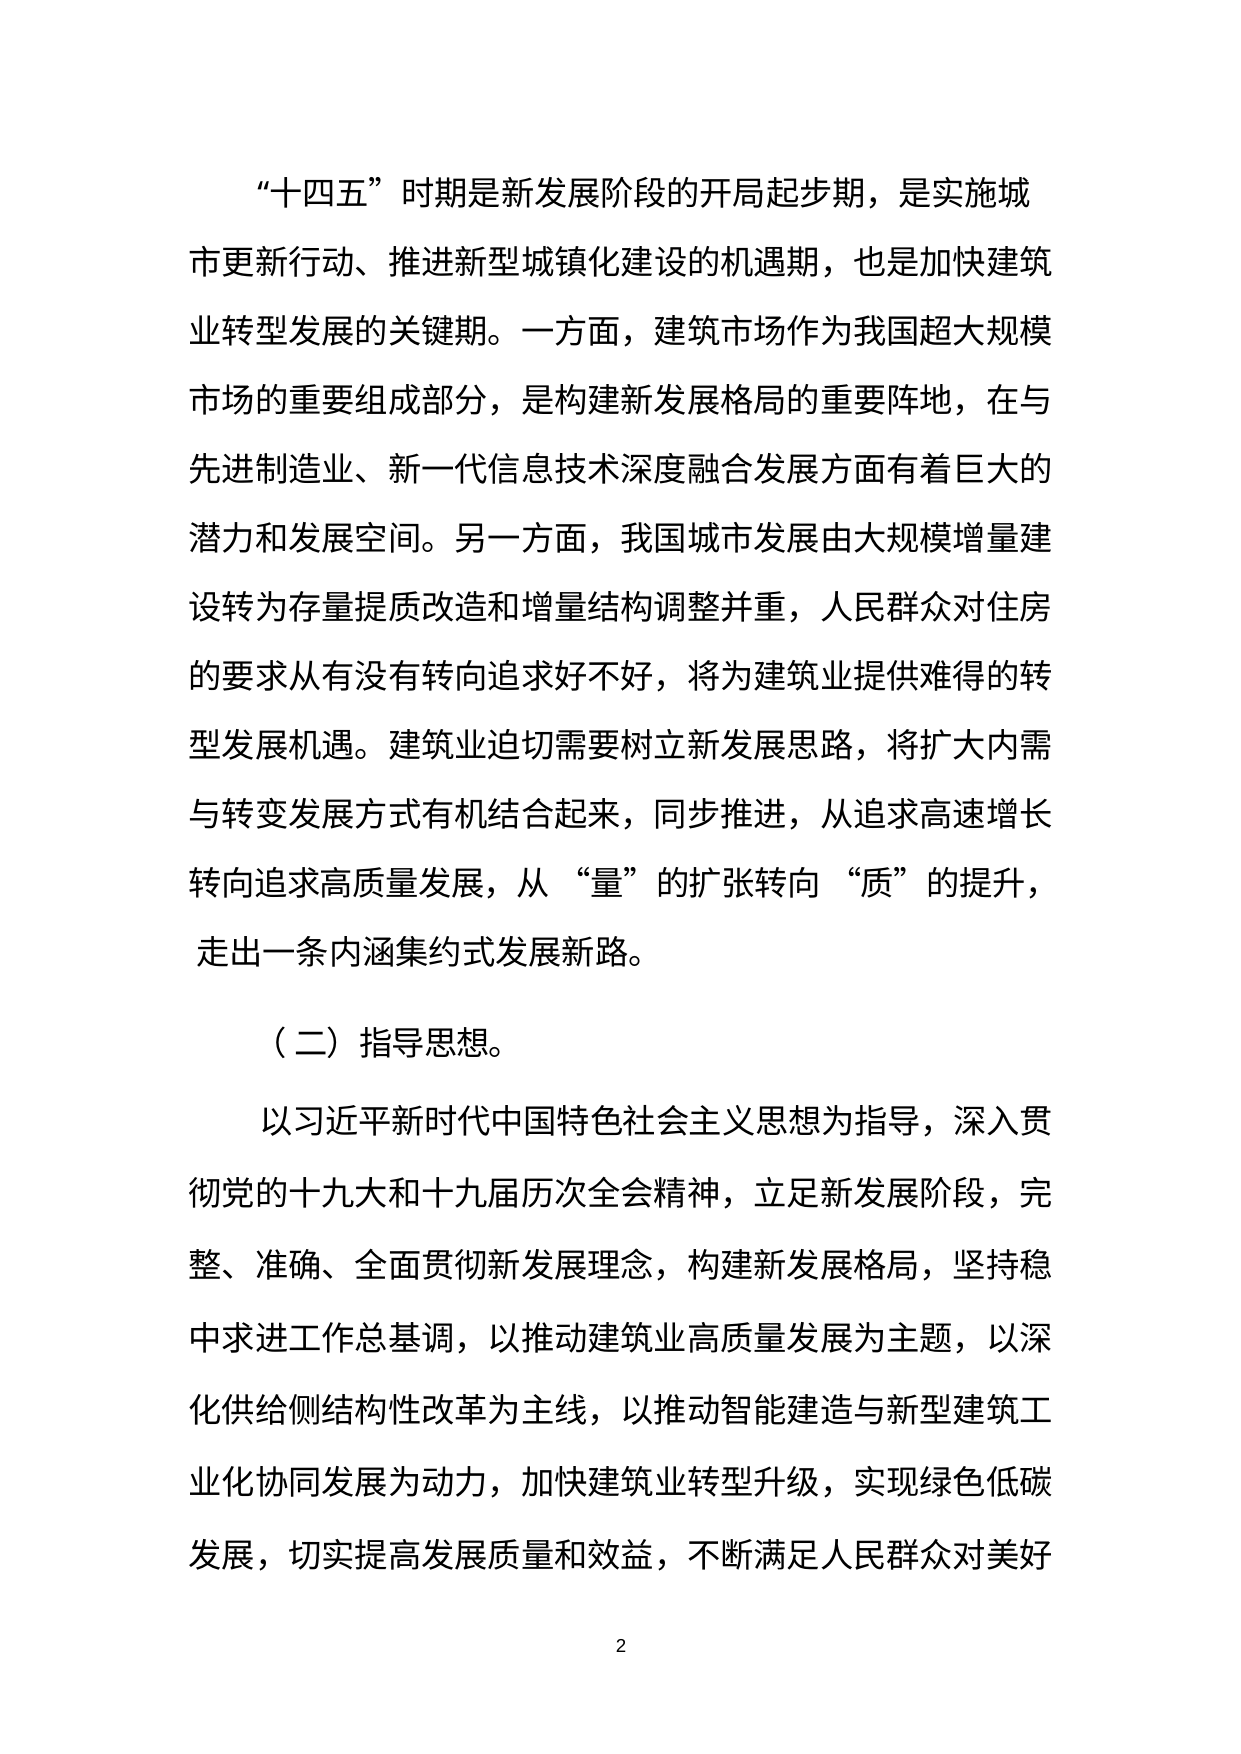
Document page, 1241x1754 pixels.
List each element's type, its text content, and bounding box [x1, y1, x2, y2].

text （ 二）指导思想。 [186, 1026, 1054, 1063]
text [188, 1095, 1053, 1577]
text “十四五”时期是新发展阶段的开局起步期，是实施城 市更新行动、推进新型城镇化建设的机遇期，也是加快建筑 业转型发展的关键期。一方面，建筑市场作为我国超大规模 市场的重要组成部分，是构建新发展格局的重要阵地，在与 先进制造业、新一代信息技术深度融合发展方面有着巨大的 潜力和发展空间。另一方面，我国城市发展由大规模增量建 设转为存量提质改造和增量结构调整并重，人民群众对住房 的要求从有没有转向追求好不好，将为建筑业提供难得的转 型发展机遇。建筑业迫切需要树立新发展思路，将扩大内需 与转变发展方式有机结合起来，同步推进，从追求高速增长 转向追求高质量发展，从 “量”的扩张转向 “质”的提升， 走出一条内涵集约式发展新路。 [188, 167, 1053, 974]
